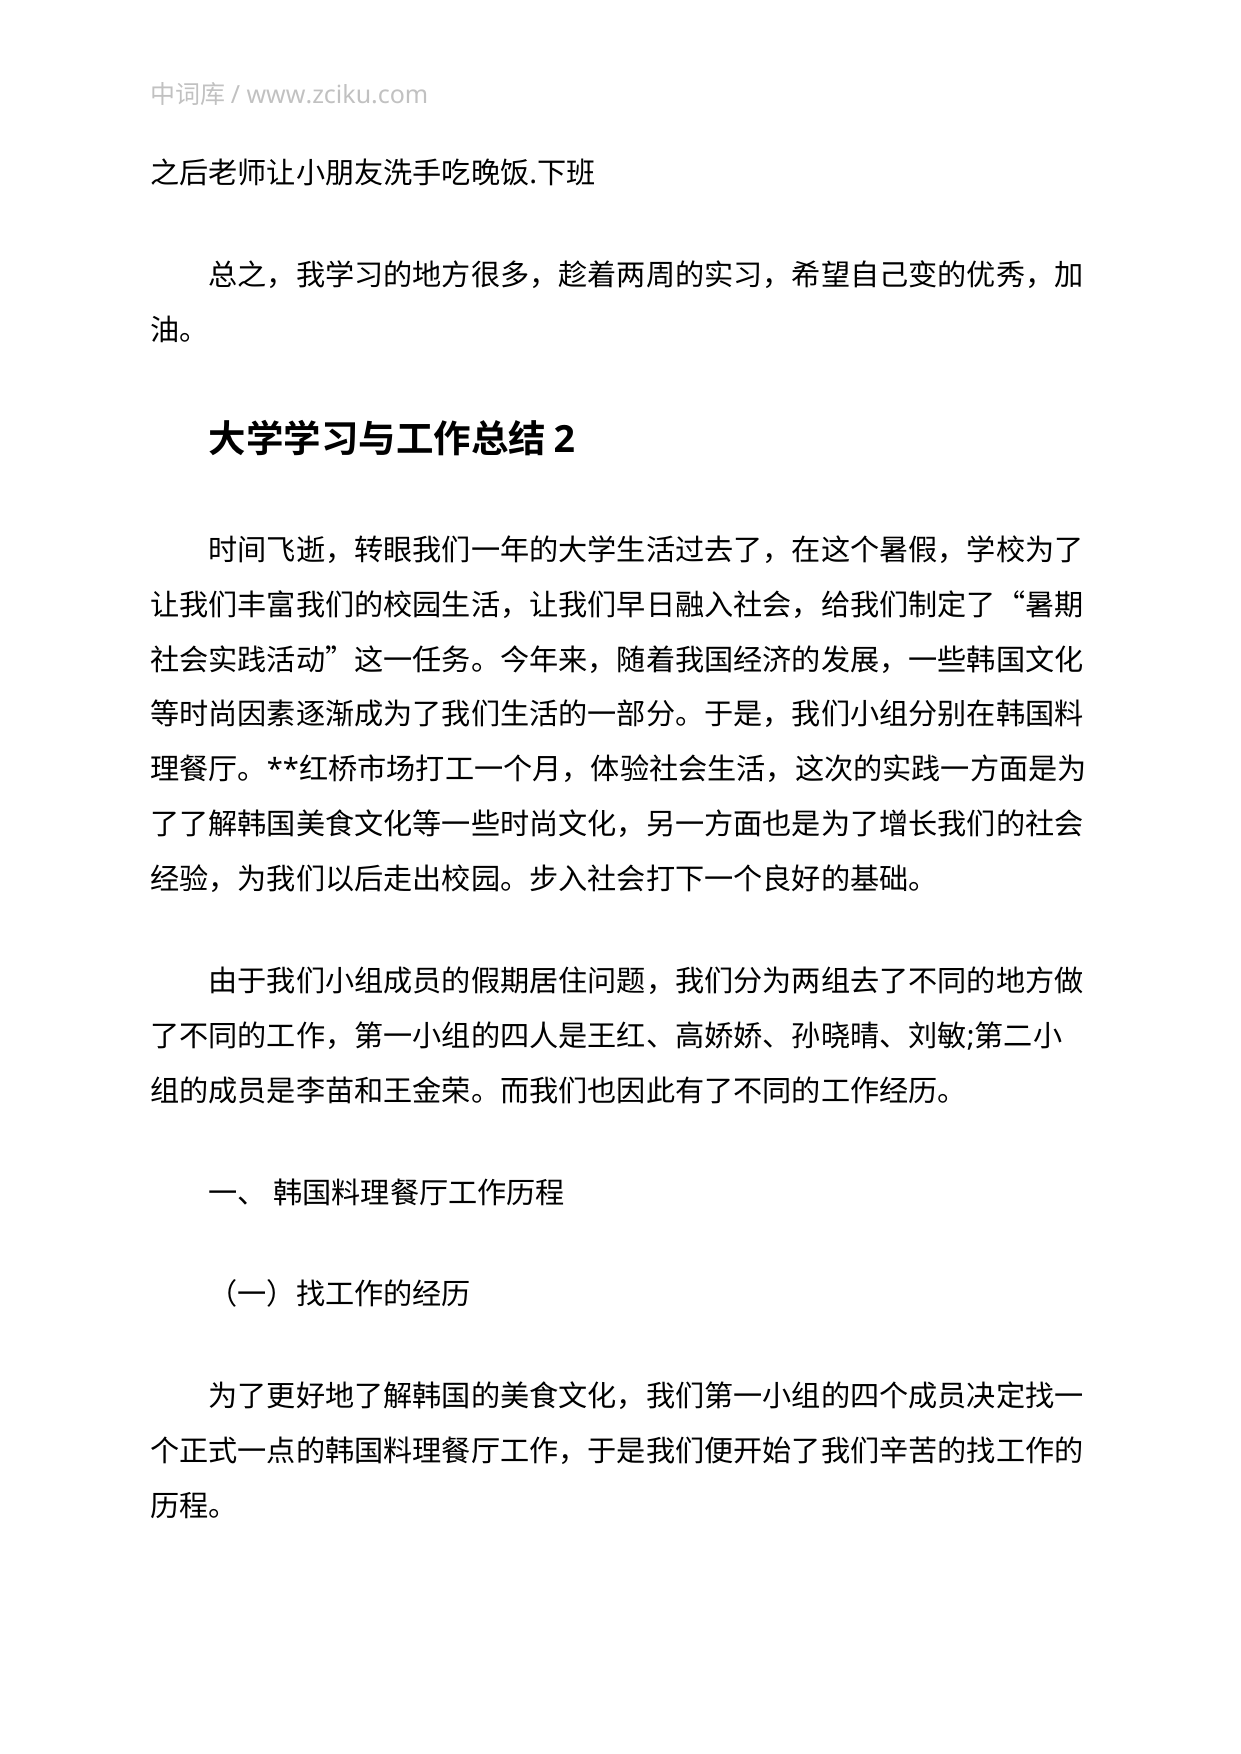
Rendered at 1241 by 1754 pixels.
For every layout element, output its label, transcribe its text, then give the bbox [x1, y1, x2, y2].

text 为了更好地了解韩国的美食文化，我们第一小组的四个成员决定找一个正式一点的韩国料理餐厅工作，于是我们便开始了我们辛苦的找工作的历程。 [150, 1373, 1090, 1525]
text 总之，我学习的地方很多，趁着两周的实习，希望自己变的优秀，加油。 [150, 252, 1090, 349]
text 由于我们小组成员的假期居住问题，我们分为两组去了不同的地方做了不同的工作，第一小组的四人是王红、高娇娇、孙晓晴、刘敏;第二小组的成员是李苗和王金荣。而我们也因此有了不同的工作经历。 [150, 957, 1090, 1110]
text 一、 韩国料理餐厅工作历程 [150, 1169, 1090, 1211]
text 时间飞逝，转眼我们一年的大学生活过去了，在这个暑假，学校为了让我们丰富我们的校园生活，让我们早日融入社会，给我们制定了“暑期社会实践活动”这一任务。今年来，随着我国经济的发展，一些韩国文化等时尚因素逐渐成为了我们生活的一部分。于是，我们小组分别在韩国料理餐厅。**红桥市场打工一个月，体验社会生活，这次的实践一方面是为了了解韩国美食文化等一些时尚文化，另一方面也是为了增长我们的社会经验，为我们以后走出校园。步入社会打下一个良好的基础。 [150, 526, 1090, 898]
text 大学学习与工作总结2 [150, 409, 1090, 463]
text （一）找工作的经历 [150, 1271, 1090, 1313]
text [150, 150, 1090, 192]
